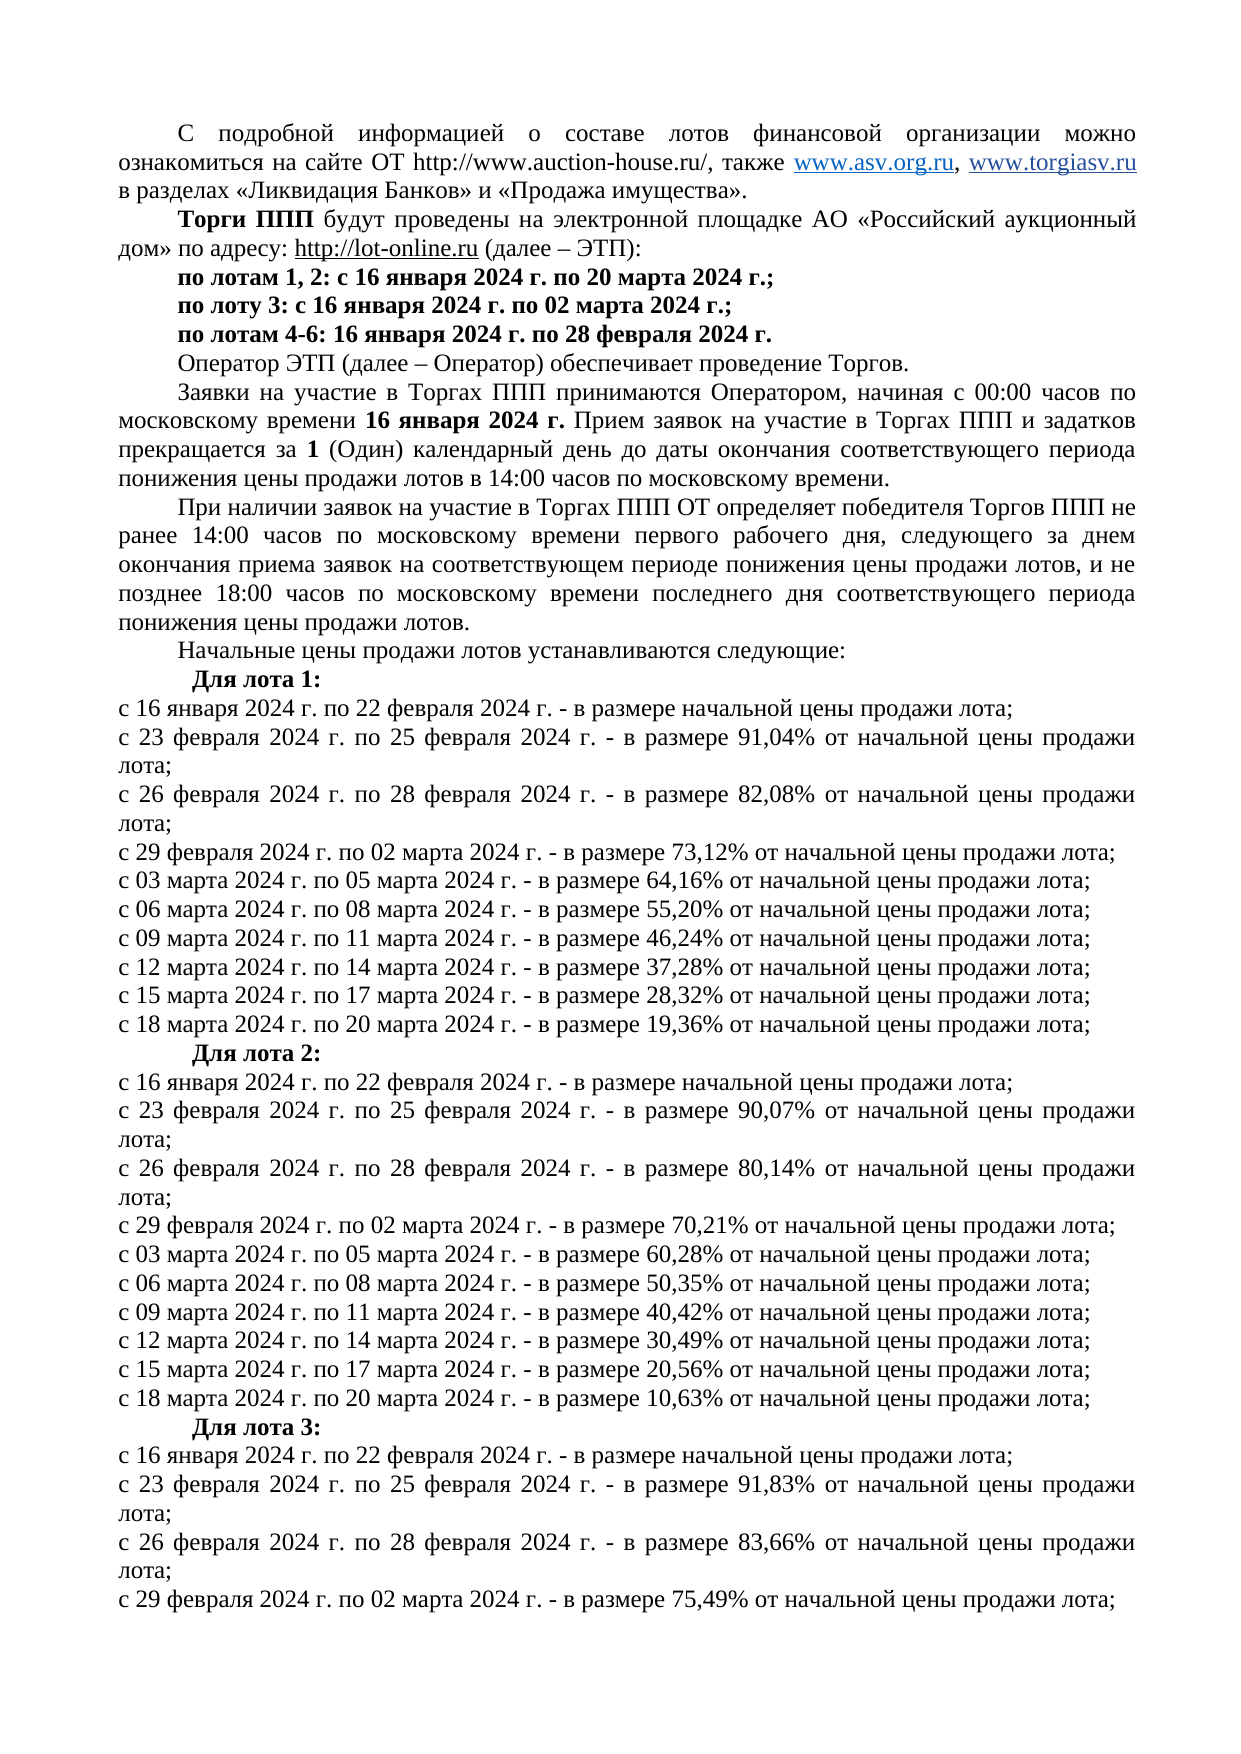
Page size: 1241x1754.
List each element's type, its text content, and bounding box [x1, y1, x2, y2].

text по лотам 1, 2: с 16 января 2024 г. по 20 марта 2024 г.; [118, 262, 1137, 291]
text с 16 января 2024 г. по 22 февраля 2024 г. - в размере начальной цены продажи лота; [118, 1067, 1137, 1096]
text С подробной информацией о составе лотов финансовой организации можно ознакомиться на сайте ОТ http://www.auction-house.ru/, также www.asv.org.ru, www.torgiasv.ru в разделах «Ликвидация Банков» и «Продажа имущества». [118, 118, 1137, 204]
text по лотам 4-6: 16 января 2024 г. по 28 февраля 2024 г. [118, 319, 1137, 348]
text Для лота 2: [118, 1038, 1137, 1067]
text с 06 марта 2024 г. по 08 марта 2024 г. - в размере 55,20% от начальной цены продажи лота; [118, 894, 1137, 923]
text с 09 марта 2024 г. по 11 марта 2024 г. - в размере 46,24% от начальной цены продажи лота; [118, 923, 1137, 952]
text с 26 февраля 2024 г. по 28 февраля 2024 г. - в размере 83,66% от начальной цены продажи лота; [118, 1527, 1137, 1584]
text Начальные цены продажи лотов устанавливаются следующие: [118, 636, 1137, 664]
text с 23 февраля 2024 г. по 25 февраля 2024 г. - в размере 91,83% от начальной цены продажи лота; [118, 1469, 1137, 1527]
text Оператор ЭТП (далее – Оператор) обеспечивает проведение Торгов. [118, 348, 1137, 377]
text с 26 февраля 2024 г. по 28 февраля 2024 г. - в размере 82,08% от начальной цены продажи лота; [118, 779, 1137, 837]
text с 15 марта 2024 г. по 17 марта 2024 г. - в размере 28,32% от начальной цены продажи лота; [118, 981, 1137, 1009]
text с 16 января 2024 г. по 22 февраля 2024 г. - в размере начальной цены продажи лота; [118, 693, 1137, 722]
text с 12 марта 2024 г. по 14 марта 2024 г. - в размере 37,28% от начальной цены продажи лота; [118, 952, 1137, 981]
text с 09 марта 2024 г. по 11 марта 2024 г. - в размере 40,42% от начальной цены продажи лота; [118, 1297, 1137, 1326]
text с 03 марта 2024 г. по 05 марта 2024 г. - в размере 64,16% от начальной цены продажи лота; [118, 866, 1137, 894]
text с 18 марта 2024 г. по 20 марта 2024 г. - в размере 10,63% от начальной цены продажи лота; [118, 1383, 1137, 1412]
text с 29 февраля 2024 г. по 02 марта 2024 г. - в размере 73,12% от начальной цены продажи лота; [118, 837, 1137, 866]
text с 23 февраля 2024 г. по 25 февраля 2024 г. - в размере 90,07% от начальной цены продажи лота; [118, 1096, 1137, 1153]
text с 29 февраля 2024 г. по 02 марта 2024 г. - в размере 70,21% от начальной цены продажи лота; [118, 1211, 1137, 1239]
text Для лота 3: [118, 1412, 1137, 1441]
text с 03 марта 2024 г. по 05 марта 2024 г. - в размере 60,28% от начальной цены продажи лота; [118, 1239, 1137, 1268]
text Заявки на участие в Торгах ППП принимаются Оператором, начиная с 00:00 часов по московскому времени 16 января 2024 г. Прием заявок на участие в Торгах ППП и задатков прекращается за 1 (Один) календарный день до даты окончания соответствующего периода понижения цены продажи лотов в 14:00 часов по московскому времени. [118, 377, 1137, 492]
text по лоту 3: с 16 января 2024 г. по 02 марта 2024 г.; [118, 291, 1137, 319]
text с 16 января 2024 г. по 22 февраля 2024 г. - в размере начальной цены продажи лота; [118, 1441, 1137, 1469]
text с 26 февраля 2024 г. по 28 февраля 2024 г. - в размере 80,14% от начальной цены продажи лота; [118, 1153, 1137, 1211]
text с 06 марта 2024 г. по 08 марта 2024 г. - в размере 50,35% от начальной цены продажи лота; [118, 1268, 1137, 1297]
text с 29 февраля 2024 г. по 02 марта 2024 г. - в размере 75,49% от начальной цены продажи лота; [118, 1584, 1137, 1613]
text с 12 марта 2024 г. по 14 марта 2024 г. - в размере 30,49% от начальной цены продажи лота; [118, 1326, 1137, 1354]
text с 18 марта 2024 г. по 20 марта 2024 г. - в размере 19,36% от начальной цены продажи лота; [118, 1009, 1137, 1038]
text с 15 марта 2024 г. по 17 марта 2024 г. - в размере 20,56% от начальной цены продажи лота; [118, 1354, 1137, 1383]
text Для лота 1: [118, 664, 1137, 693]
text Торги ППП будут проведены на электронной площадке АО «Российский аукционный дом» по адресу: http://lot-online.ru (далее – ЭТП): [118, 204, 1137, 262]
text с 23 февраля 2024 г. по 25 февраля 2024 г. - в размере 91,04% от начальной цены продажи лота; [118, 722, 1137, 779]
text При наличии заявок на участие в Торгах ППП ОТ определяет победителя Торгов ППП не ранее 14:00 часов по московскому времени первого рабочего дня, следующего за днем окончания приема заявок на соответствующем периоде понижения цены продажи лотов, и не позднее 18:00 часов по московскому времени последнего дня соответствующего периода понижения цены продажи лотов. [118, 492, 1137, 636]
